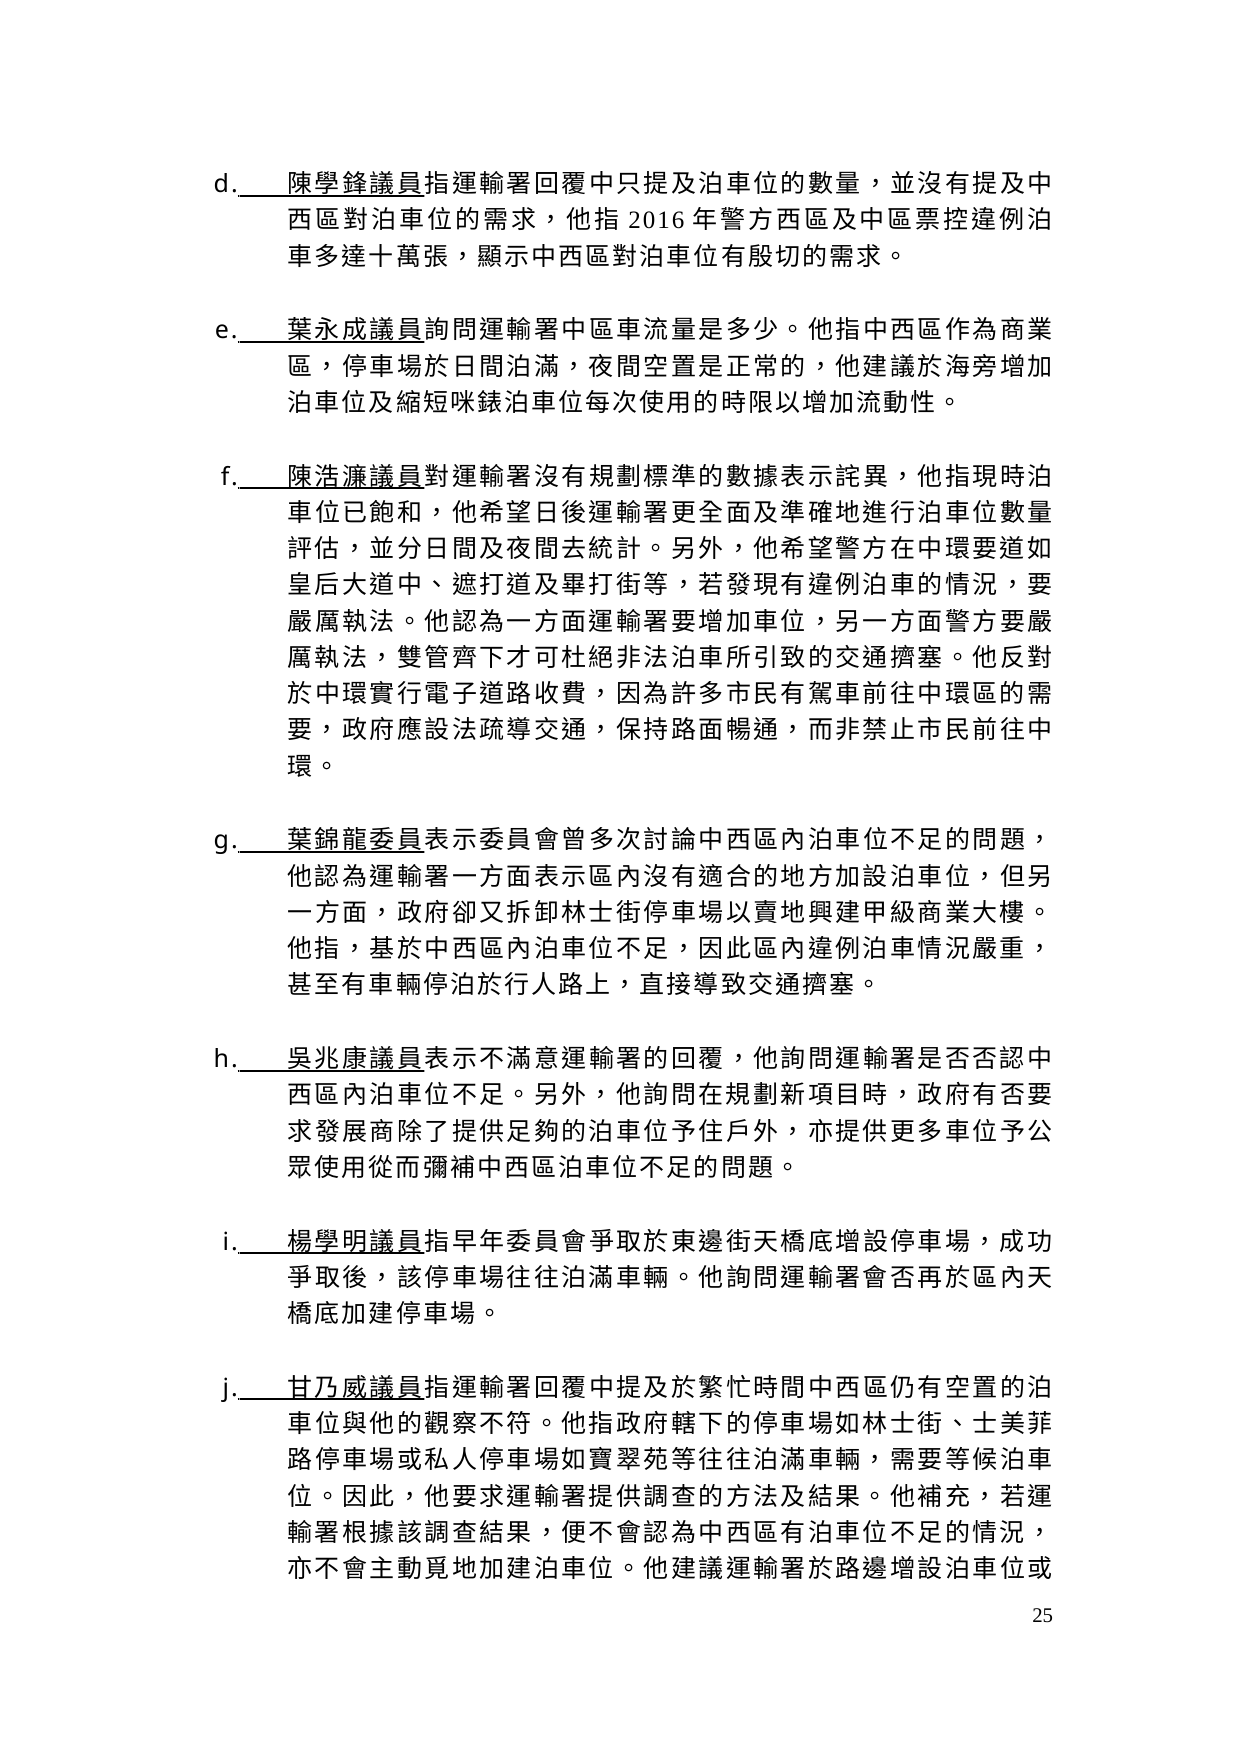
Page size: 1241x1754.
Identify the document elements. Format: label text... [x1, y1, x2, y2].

list 葉永成議員詢問運輸署中區車流量是多少。他指中西區作為商業區，停車場於日間泊滿，夜間空置是正常的，他建議於海旁增加泊車位及縮短咪錶泊車位每次使用的時限以增加流動性。 [237, 310, 1053, 419]
list 吳兆康議員表示不滿意運輸署的回覆，他詢問運輸署是否否認中西區內泊車位不足。另外，他詢問在規劃新項目時，政府有否要求發展商除了提供足夠的泊車位予住戶外，亦提供更多車位予公眾使用從而彌補中西區泊車位不足的問題。 [237, 1039, 1053, 1184]
list 陳浩濂議員對運輸署沒有規劃標準的數據表示詫異，他指現時泊車位已飽和，他希望日後運輸署更全面及準確地進行泊車位數量評估，並分日間及夜間去統計。另外，他希望警方在中環要道如皇后大道中、遮打道及畢打街等，若發現有違例泊車的情況，要嚴厲執法。他認為一方面運輸署要增加車位，另一方面警方要嚴厲執法，雙管齊下才可杜絕非法泊車所引致的交通擠塞。他反對於中環實行電子道路收費，因為許多市民有駕車前往中環區的需要，政府應設法疏導交通，保持路面暢通，而非禁止市民前往中環。 [237, 456, 1053, 782]
list 楊學明議員指早年委員會爭取於東邊街天橋底增設停車場，成功爭取後，該停車場往往泊滿車輛。他詢問運輸署會否再於區內天橋底加建停車場。 [237, 1221, 1053, 1330]
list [237, 1367, 1053, 1585]
list 陳學鋒議員指運輸署回覆中只提及泊車位的數量，並沒有提及中西區對泊車位的需求，他指2016年警方西區及中區票控違例泊車多達十萬張，顯示中西區對泊車位有殷切的需求。 [237, 164, 1053, 272]
list 葉錦龍委員表示委員會曾多次討論中西區內泊車位不足的問題，他認為運輸署一方面表示區內沒有適合的地方加設泊車位，但另一方面，政府卻又拆卸林士街停車場以賣地興建甲級商業大樓。他指，基於中西區內泊車位不足，因此區內違例泊車情況嚴重，甚至有車輛停泊於行人路上，直接導致交通擠塞。 [237, 820, 1053, 1001]
